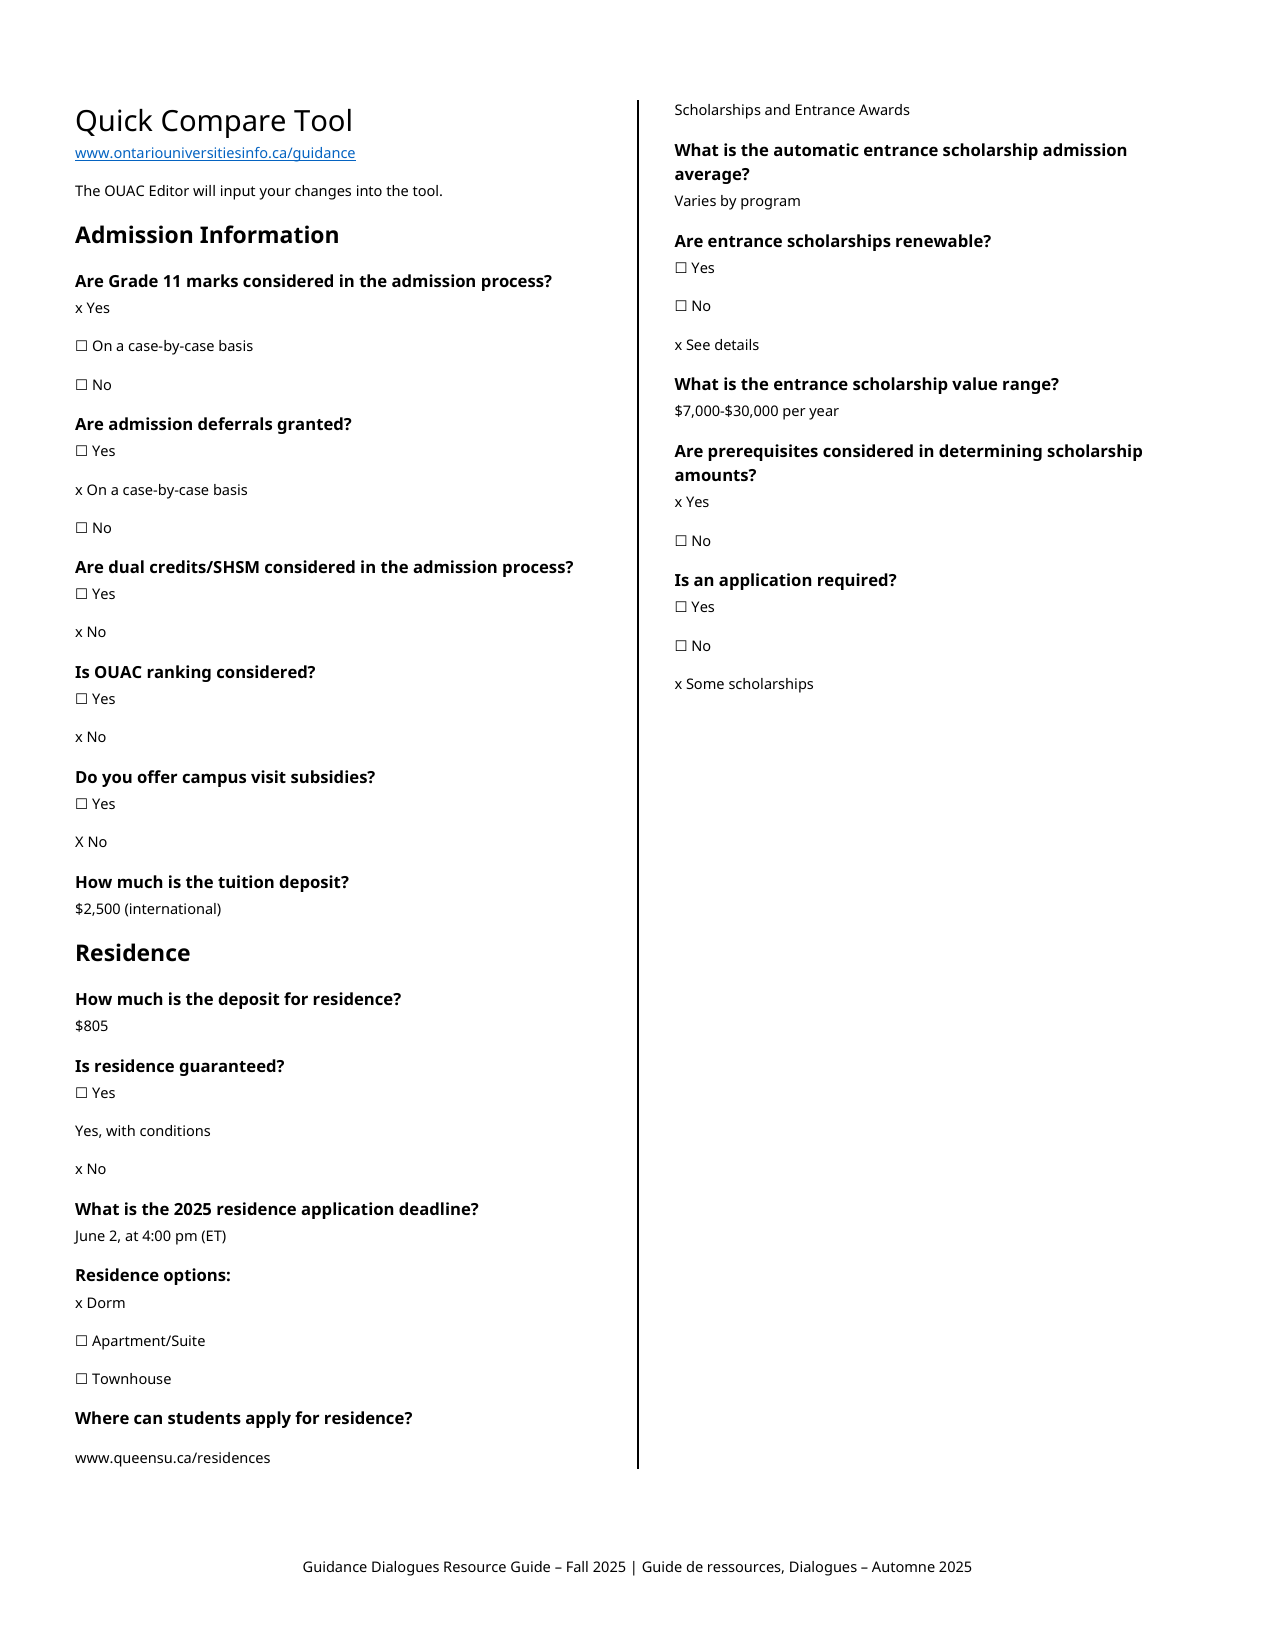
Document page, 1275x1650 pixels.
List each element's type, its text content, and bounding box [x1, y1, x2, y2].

subtitle Residence [75, 937, 601, 968]
subtitle Are prerequisites considered in determining scholarship amounts? [674, 439, 1200, 486]
subtitle Is an application required? [674, 568, 1200, 591]
text ☐ Townhouse [75, 1369, 601, 1389]
subtitle Is OUAC ranking considered? [75, 660, 601, 683]
subtitle Residence options: [75, 1264, 601, 1287]
subtitle How much is the tuition deposit? [75, 870, 601, 893]
text x Dorm [75, 1293, 601, 1312]
text x No [75, 622, 601, 642]
text ☐ No [674, 530, 1200, 550]
subtitle www.queensu.ca/residences Scholarships and Entrance Awards [75, 1448, 601, 1468]
text X No [75, 832, 601, 852]
text ☐ No [674, 635, 1200, 655]
text ☐ No [75, 517, 601, 537]
subtitle Are admission deferrals granted? [75, 412, 601, 435]
text The OUAC Editor will input your changes into the tool. [75, 181, 601, 201]
text x No [75, 727, 601, 747]
text Varies by program [674, 191, 1200, 211]
subtitle How much is the deposit for residence? [75, 987, 601, 1010]
text $2,500 (international) [75, 899, 601, 919]
subtitle Are entrance scholarships renewable? [674, 229, 1200, 252]
subtitle Do you offer campus visit subsidies? [75, 765, 601, 788]
text ☐ Yes [75, 441, 601, 461]
text ☐ Yes [75, 584, 601, 604]
subtitle Is residence guaranteed? [75, 1054, 601, 1077]
text ☐ Yes [75, 1083, 601, 1103]
text x On a case-by-case basis [75, 479, 601, 499]
subtitle Quick Compare Tool [75, 100, 601, 140]
subtitle Admission Information [75, 219, 601, 250]
text ☐ No [75, 374, 601, 394]
text ☐ Yes [75, 689, 601, 709]
text ☐ Yes [674, 258, 1200, 278]
text Yes, with conditions [75, 1121, 601, 1141]
subtitle Where can students apply for residence? [75, 1407, 601, 1430]
text ☐ No [674, 296, 1200, 316]
text www.ontariouniversitiesinfo.ca/guidance [75, 143, 601, 163]
text ☐ Yes [75, 794, 601, 814]
text x Some scholarships [674, 673, 1200, 693]
subtitle Are Grade 11 marks considered in the admission process? [75, 269, 601, 292]
subtitle What is the automatic entrance scholarship admission average? [674, 138, 1200, 185]
subtitle What is the entrance scholarship value range? [674, 372, 1200, 395]
text x See details [674, 334, 1200, 354]
text x Yes [75, 298, 601, 318]
subtitle What is the 2025 residence application deadline? [75, 1197, 601, 1220]
text ☐ Apartment/Suite [75, 1331, 601, 1351]
text ☐ Yes [674, 597, 1200, 617]
text ☐ On a case-by-case basis [75, 336, 601, 356]
text $7,000-$30,000 per year [674, 401, 1200, 421]
text x No [75, 1159, 601, 1179]
text June 2, at 4:00 pm (ET) [75, 1226, 601, 1246]
text x Yes [674, 492, 1200, 512]
subtitle Are dual credits/SHSM considered in the admission process? [75, 556, 601, 578]
text $805 [75, 1016, 601, 1036]
